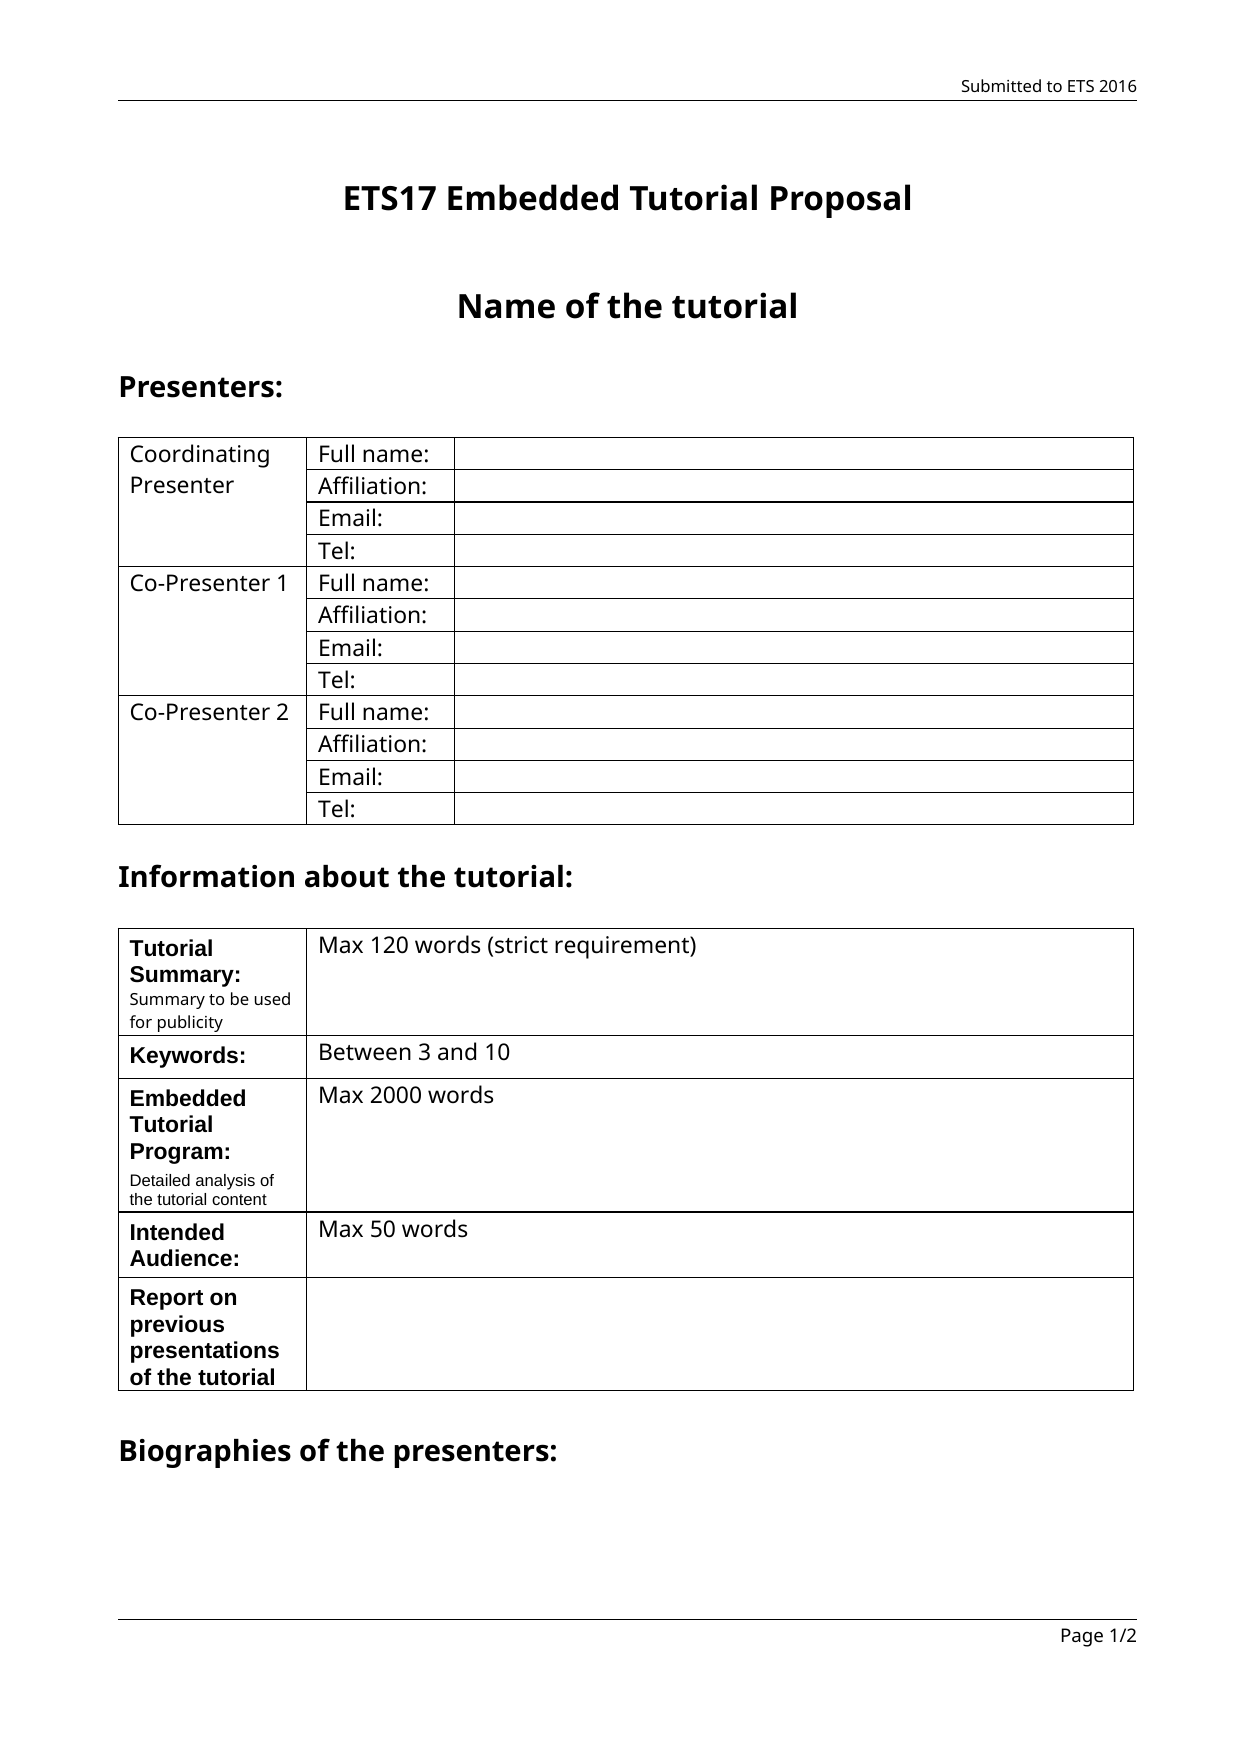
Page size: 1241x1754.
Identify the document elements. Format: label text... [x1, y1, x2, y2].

table_header [455, 438, 1133, 469]
table_cell Embedded Tutorial Program: Detailed analysis of the tutorial content [119, 1079, 306, 1211]
table_cell Affiliation: [307, 599, 454, 631]
table_cell [455, 761, 1133, 792]
table_cell Full name: [307, 696, 454, 727]
table_cell [455, 535, 1133, 566]
table_cell [307, 1278, 1133, 1390]
subtitle Name of the tutorial [118, 283, 1137, 328]
table_cell [455, 793, 1133, 824]
table_cell Full name: [307, 567, 454, 598]
table_cell [455, 599, 1133, 631]
table_cell Report on previous presentations of the tutorial [119, 1278, 306, 1390]
table_cell [455, 470, 1133, 501]
table_cell Affiliation: [307, 729, 454, 760]
table_cell Keywords: [119, 1036, 306, 1078]
table_cell [455, 664, 1133, 695]
table_cell Between 3 and 10 [307, 1036, 1133, 1078]
table_cell Affiliation: [307, 470, 454, 501]
subtitle ETS17 Embedded Tutorial Proposal [118, 175, 1137, 220]
table_cell [455, 567, 1133, 598]
table_cell Max 50 words [307, 1213, 1133, 1277]
text Presenters: [118, 366, 1137, 406]
table_cell Max 2000 words [307, 1079, 1133, 1211]
table_cell Intended Audience: [119, 1213, 306, 1277]
table_cell Co-Presenter 1 [119, 567, 306, 695]
table_cell Email: [307, 632, 454, 663]
table_header Coordinating Presenter [119, 438, 306, 566]
table_header Full name: [307, 438, 454, 469]
table_cell Email: [307, 503, 454, 534]
text Information about the tutorial: [118, 857, 1137, 896]
table_cell Email: [307, 761, 454, 792]
table_cell Tel: [307, 664, 454, 695]
text Biographies of the presenters: [118, 1431, 1137, 1470]
table_cell Co-Presenter 2 [119, 696, 306, 824]
table_cell [455, 503, 1133, 534]
table_header Max 120 words (strict requirement) [307, 929, 1133, 1035]
table_cell [455, 729, 1133, 760]
table_cell [455, 696, 1133, 727]
table_cell Tel: [307, 793, 454, 824]
table_cell [455, 632, 1133, 663]
table_cell Tel: [307, 535, 454, 566]
table_header Tutorial Summary: Summary to be used for publicity [119, 929, 306, 1035]
